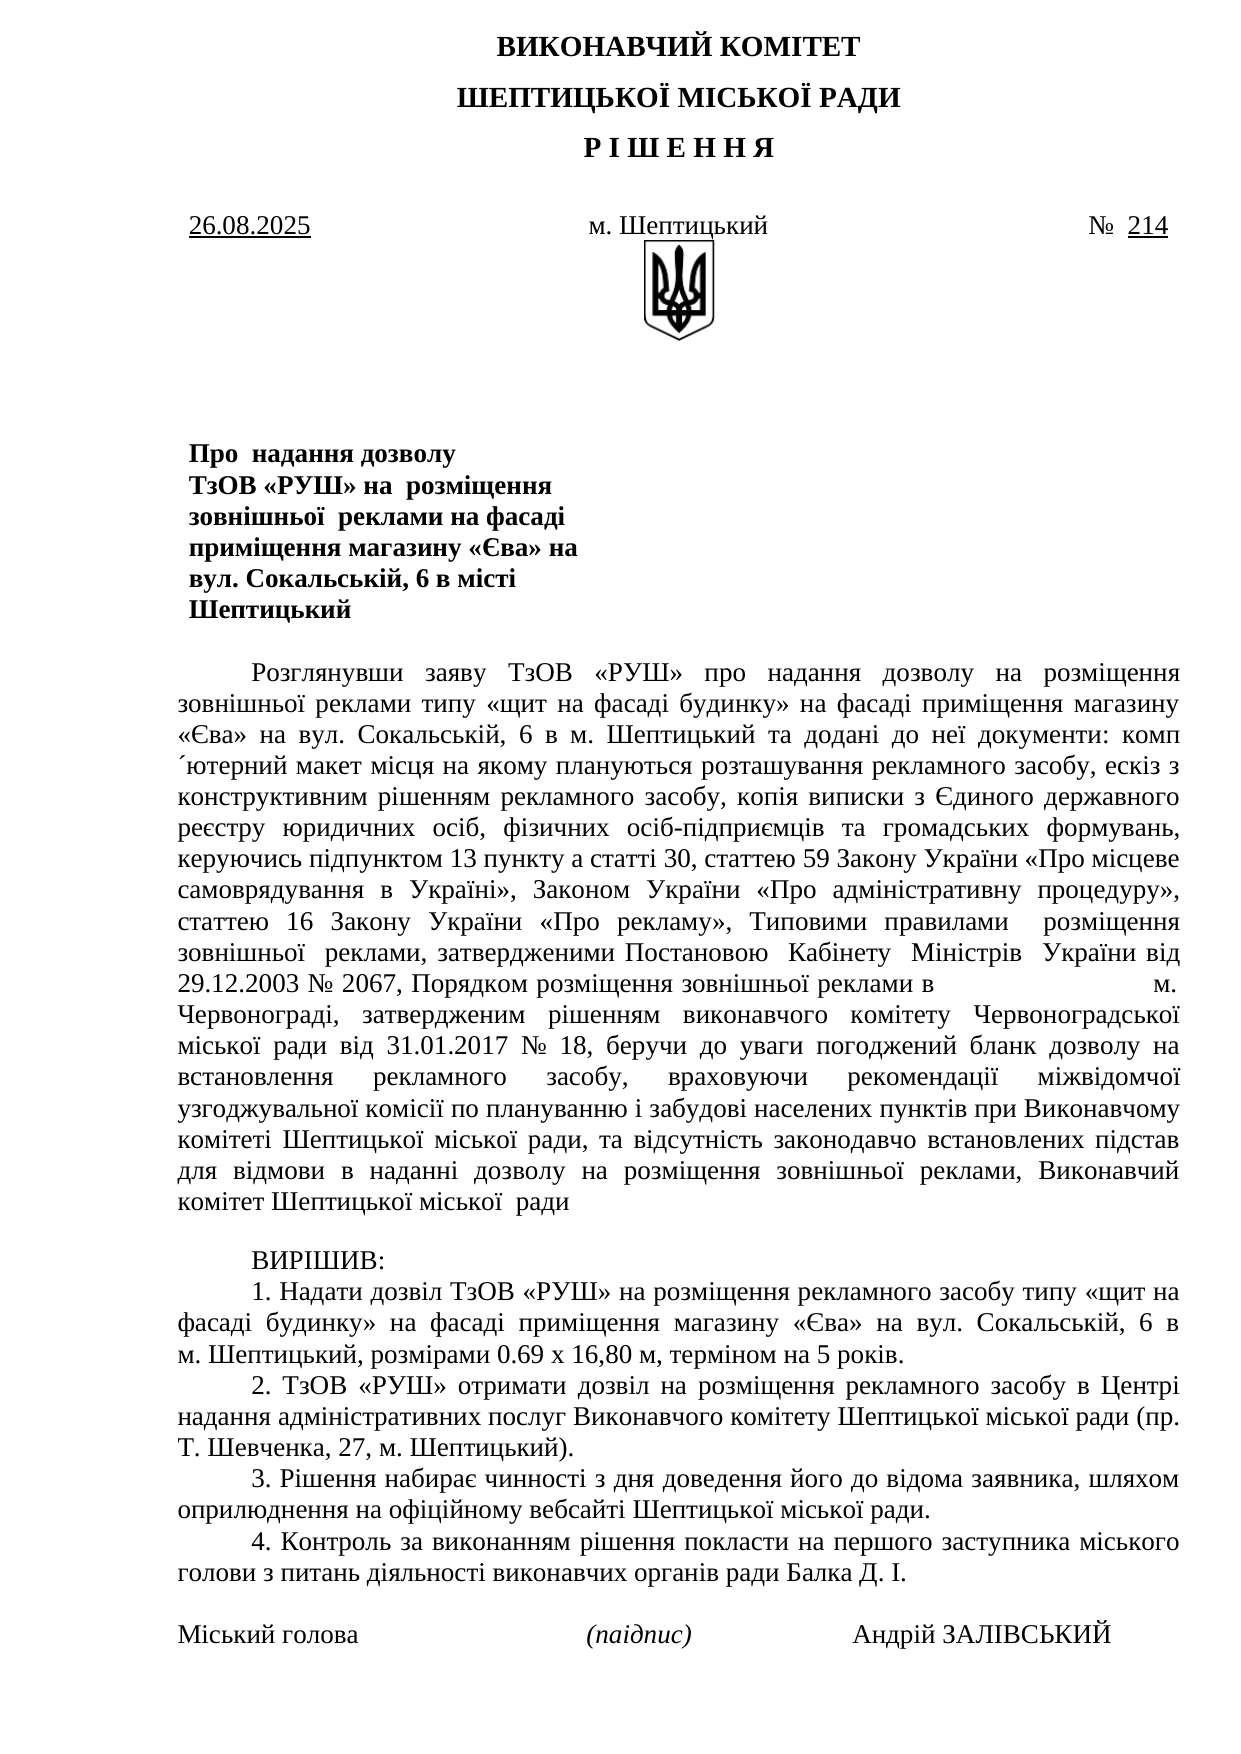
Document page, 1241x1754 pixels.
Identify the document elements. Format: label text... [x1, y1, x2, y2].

table_header Міський голова [177, 1618, 428, 1649]
text 4. Контроль за виконанням рішення покласти на першого заступника міського голови з питань діяльності виконавчих органів ради Балка Д. І. [177, 1524, 1181, 1587]
table_header (паідпис) [428, 1618, 852, 1649]
text 2. ТзОВ «РУШ» отримати дозвіл на розміщення рекламного засобу в Центрі надання адміністративних послуг Виконавчого комітету Шептицької міської ради (пр. Т. Шевченка, . Шептицький). [177, 1369, 1181, 1462]
text Розглянувши заяву ТзОВ «РУШ» про надання дозволу на розміщення зовнішньої реклами типу «щит на фасаді будинку» на фасаді приміщення магазину «Єва» на вул. Сокальській, 6 в м. Шептицький та додані до неї документи: комп´ютерний макет місця на якому плануються розташування рекламного засобу, ескіз з конструктивним рішенням рекламного засобу, копія виписки з Єдиного державного реєстру юридичних осіб, фізичних осіб-підприємців та громадських формувань, керуючись підпунктом 13 пункту а статті 30, статтею 59 Закону України «Про місцеве самоврядування в Україні», Законом України «Про адміністративну процедуру», статтею 16 Закону України «Про рекламу», Типовими правилами розміщення зовнішньої реклами, затвердженими Постановою Кабінету Міністрів України від 29.12.2003 № 2067, Порядком розміщення зовнішньої реклами в м. Червонограді, затвердженим рішенням виконавчого комітету Червоноградської міської ради від 31.01.2017 № 18, беручи до уваги погоджений бланк дозволу на встановлення рекламного засобу, враховуючи рекомендації міжвідомчої узгоджувальної комісії по плануванню і забудові населених пунктів при Виконавчому комітеті Шептицької міської ради, та відсутність законодавчо встановлених підстав для відмови в наданні дозволу на розміщення зовнішньої реклами, Виконавчий комітет Шептицької міської ради [177, 656, 1181, 1216]
text ВИРІШИВ: [177, 1244, 1181, 1275]
picture [644, 240, 715, 341]
text 3. Рішення набирає чинності з дня доведення його до відома заявника, шляхом оприлюднення на офіційному вебсайті Шептицької міської ради. [177, 1462, 1181, 1524]
table_header ВИКОНАВЧИЙ КОМІТЕТ ШЕПТИЦЬКОЇ МІСЬКОЇ РАДИ Р І Ш Е Н Н Я [177, 30, 1180, 241]
text 1. Надати дозвіл ТзОВ «РУШ» на розміщення рекламного засобу типу «щит на фасаді будинку» на фасаді приміщення магазину «Єва» на вул. Сокальській, 6 в м. Шептицький, розмірами 0.69 х , терміном на 5 років. [177, 1275, 1181, 1369]
table_header Про надання дозволу ТзОВ «РУШ» на розміщення зовнішньої реклами на фасаді приміщення магазину «Єва» на вул. Сокальській, 6 в місті Шептицький [177, 438, 608, 624]
table_header Андрій ЗАЛІВСЬКИЙ [852, 1618, 1171, 1649]
